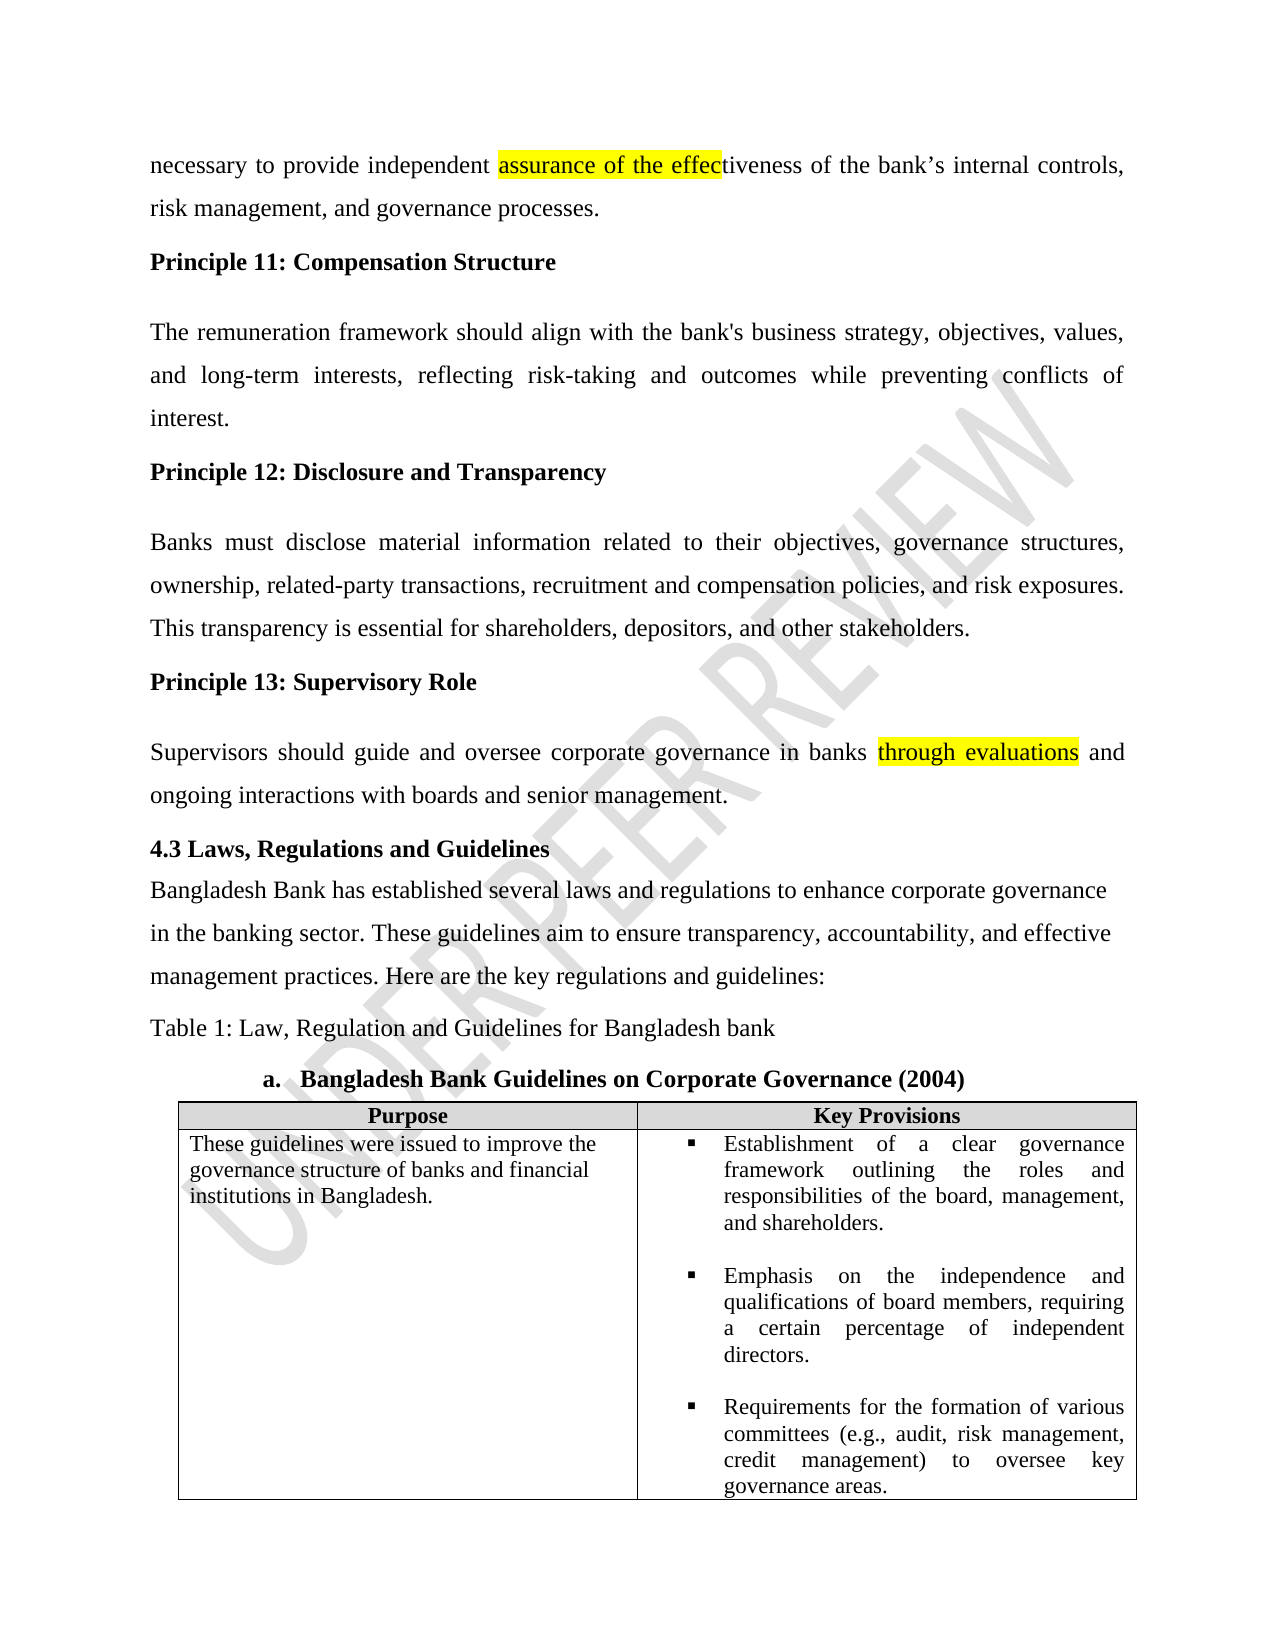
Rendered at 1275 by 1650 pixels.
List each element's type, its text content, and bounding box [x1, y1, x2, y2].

list Bangladesh Bank Guidelines on Corporate Governance (2004) [262, 1064, 1125, 1093]
text Principle 12: Disclosure and Transparency [150, 457, 1125, 486]
table_cell Establishment of a clear governance framework outlining the roles and responsibilities of the board, management, and shareholders. Emphasis on the independence and qualifications of board members, requiring a certain percentage of independent directors. Requirements for the formation of various committees (e.g., audit, risk management, credit management) to oversee key governance areas. [638, 1130, 1136, 1499]
text 4.3 Laws, Regulations and Guidelines [150, 834, 1125, 863]
text The remuneration framework should align with the bank's business strategy, objectives, values, and long-term interests, reflecting risk-taking and outcomes while preventing conflicts of interest. [150, 300, 1125, 432]
text Bangladesh Bank has established several laws and regulations to enhance corporate governance in the banking sector. These guidelines aim to ensure transparency, accountability, and effective management practices. Here are the key regulations and guidelines: [150, 875, 1125, 990]
table_header Key Provisions [638, 1103, 1136, 1129]
text Principle 11: Compensation Structure [150, 247, 1125, 275]
text Banks must disclose material information related to their objectives, governance structures, ownership, related-party transactions, recruitment and compensation policies, and risk exposures. This transparency is essential for shareholders, depositors, and other stakeholders. [150, 510, 1125, 642]
table_cell These guidelines were issued to improve the governance structure of banks and financial institutions in Bangladesh. [179, 1130, 637, 1499]
text Table 1: Law, Regulation and Guidelines for Bangladesh bank [150, 1013, 1125, 1042]
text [150, 150, 1125, 222]
text Supervisors should guide and oversee corporate governance in banks through evaluations and ongoing interactions with boards and senior management. [150, 720, 1125, 809]
text Principle 13: Supervisory Role [150, 667, 1125, 696]
table_header Purpose [179, 1103, 637, 1129]
